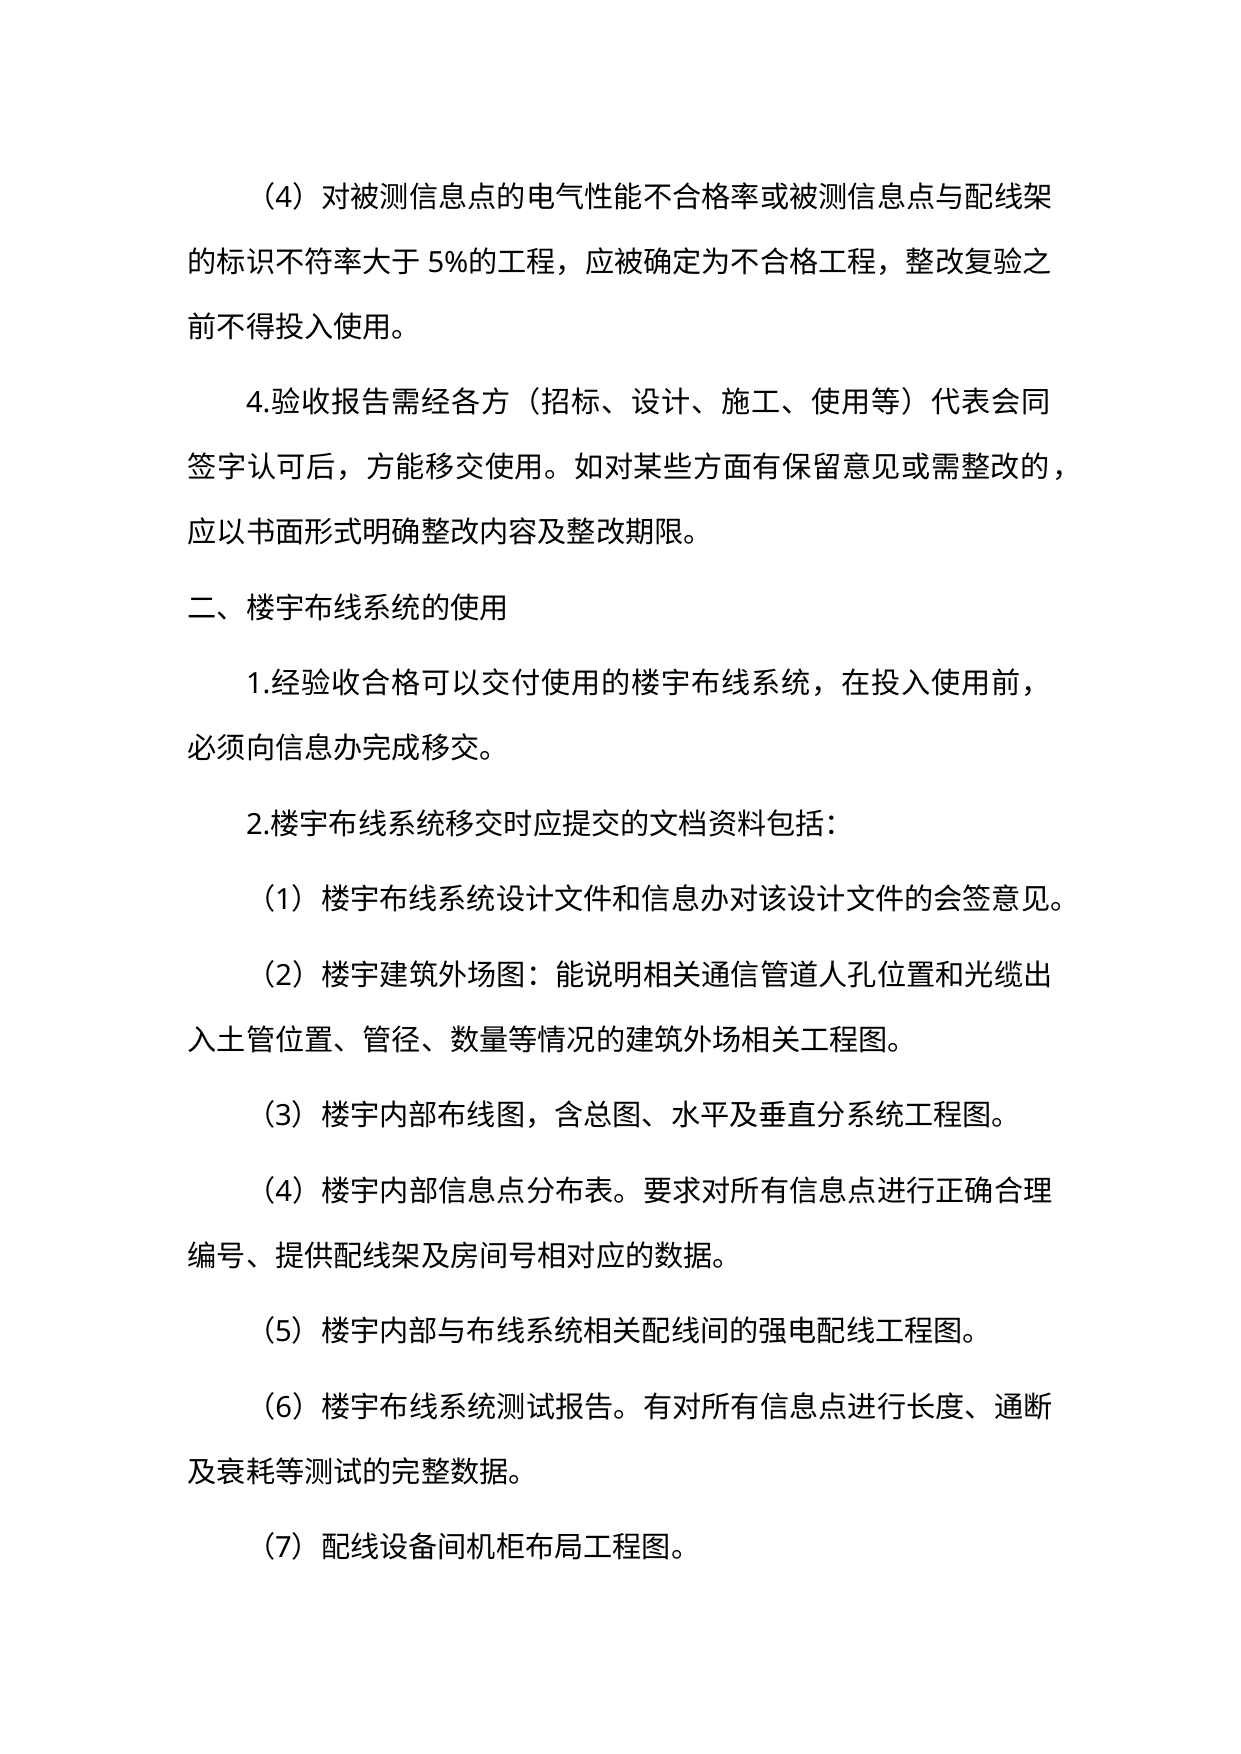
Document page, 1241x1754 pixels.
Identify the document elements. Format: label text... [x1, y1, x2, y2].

text （5）楼宇内部与布线系统相关配线间的强电配线工程图。 [187, 1297, 1053, 1362]
text （1）楼宇布线系统设计文件和信息办对该设计文件的会签意见。 [187, 864, 1053, 929]
text （6）楼宇布线系统测试报告。有对所有信息点进行长度、通断及衰耗等测试的完整数据。 [187, 1372, 1053, 1502]
text （4）对被测信息点的电气性能不合格率或被测信息点与配线架的标识不符率大于5%的工程，应被确定为不合格工程，整改复验之前不得投入使用。 [187, 162, 1053, 357]
text （4）楼宇内部信息点分布表。要求对所有信息点进行正确合理编号、提供配线架及房间号相对应的数据。 [187, 1156, 1053, 1286]
text （7）配线设备间机柜布局工程图。 [187, 1513, 1053, 1578]
text 2.楼宇布线系统移交时应提交的文档资料包括： [187, 789, 1053, 854]
text 二、楼宇布线系统的使用 [187, 573, 1053, 638]
text （2）楼宇建筑外场图：能说明相关通信管道人孔位置和光缆出入土管位置、管径、数量等情况的建筑外场相关工程图。 [187, 940, 1053, 1070]
text 4.验收报告需经各方（招标、设计、施工、使用等）代表会同签字认可后，方能移交使用。如对某些方面有保留意见或需整改的，应以书面形式明确整改内容及整改期限。 [187, 367, 1053, 562]
text （3）楼宇内部布线图，含总图、水平及垂直分系统工程图。 [187, 1081, 1053, 1146]
text 1.经验收合格可以交付使用的楼宇布线系统，在投入使用前，必须向信息办完成移交。 [187, 648, 1053, 778]
